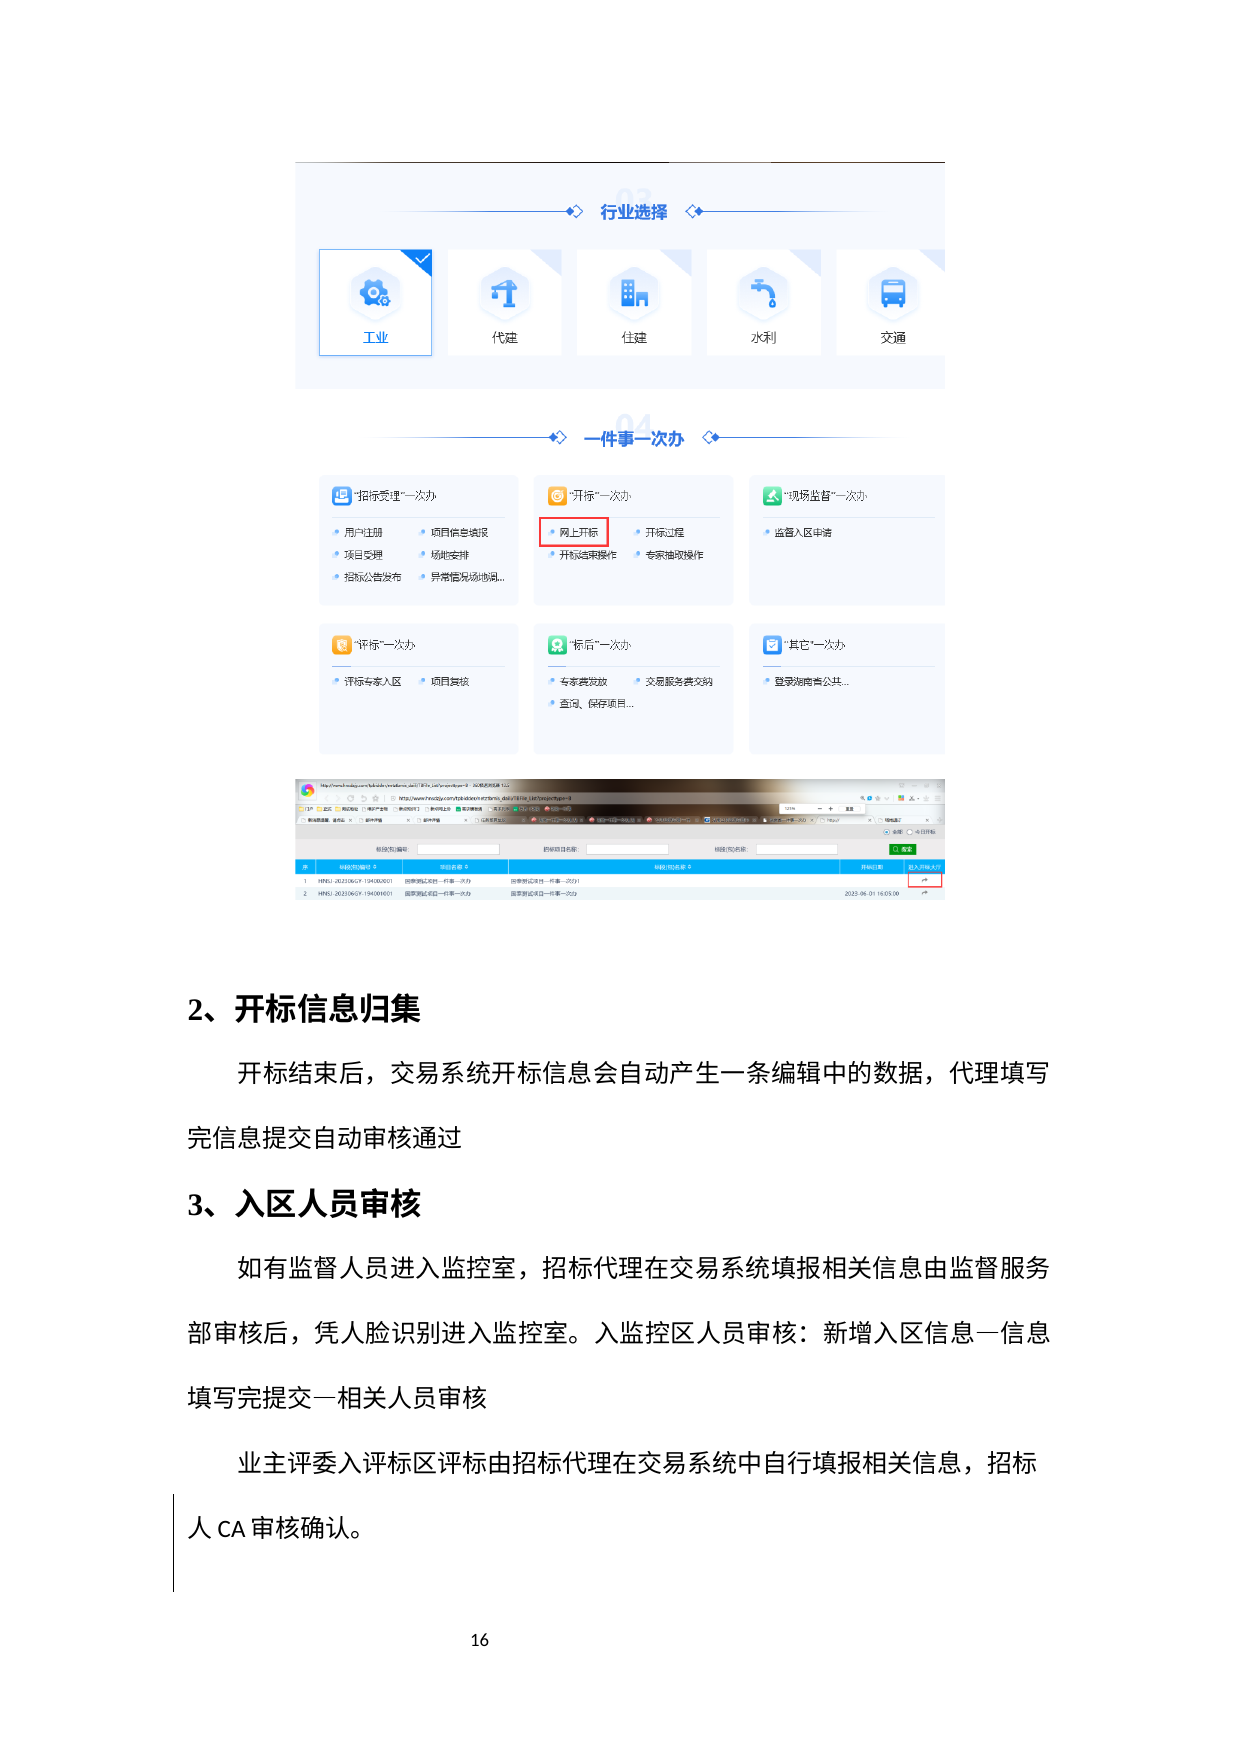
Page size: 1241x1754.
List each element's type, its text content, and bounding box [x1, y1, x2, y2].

picture [295, 779, 945, 859]
picture [341, 865, 369, 869]
text 业主评委入评标区评标由招标代理在交易系统中自行填报相关信息，招标人CA审核确认。 [187, 1429, 1053, 1559]
picture [862, 865, 876, 869]
text 如有监督人员进入监控室，招标代理在交易系统填报相关信息由监督服务部审核后，凭人脸识别进入监控室。入监控区人员审核：新增入区信息—信息填写完提交—相关人员审核 [187, 1234, 1053, 1429]
subtitle 2、开标信息归集 [187, 974, 1053, 1039]
subtitle 3、入区人员审核 [187, 1169, 1053, 1234]
text 开标结束后，交易系统开标信息会自动产生一条编辑中的数据，代理填写完信息提交自动审核通过 [187, 1039, 1053, 1169]
picture [295, 162, 945, 773]
picture [295, 875, 945, 958]
picture [441, 865, 455, 869]
